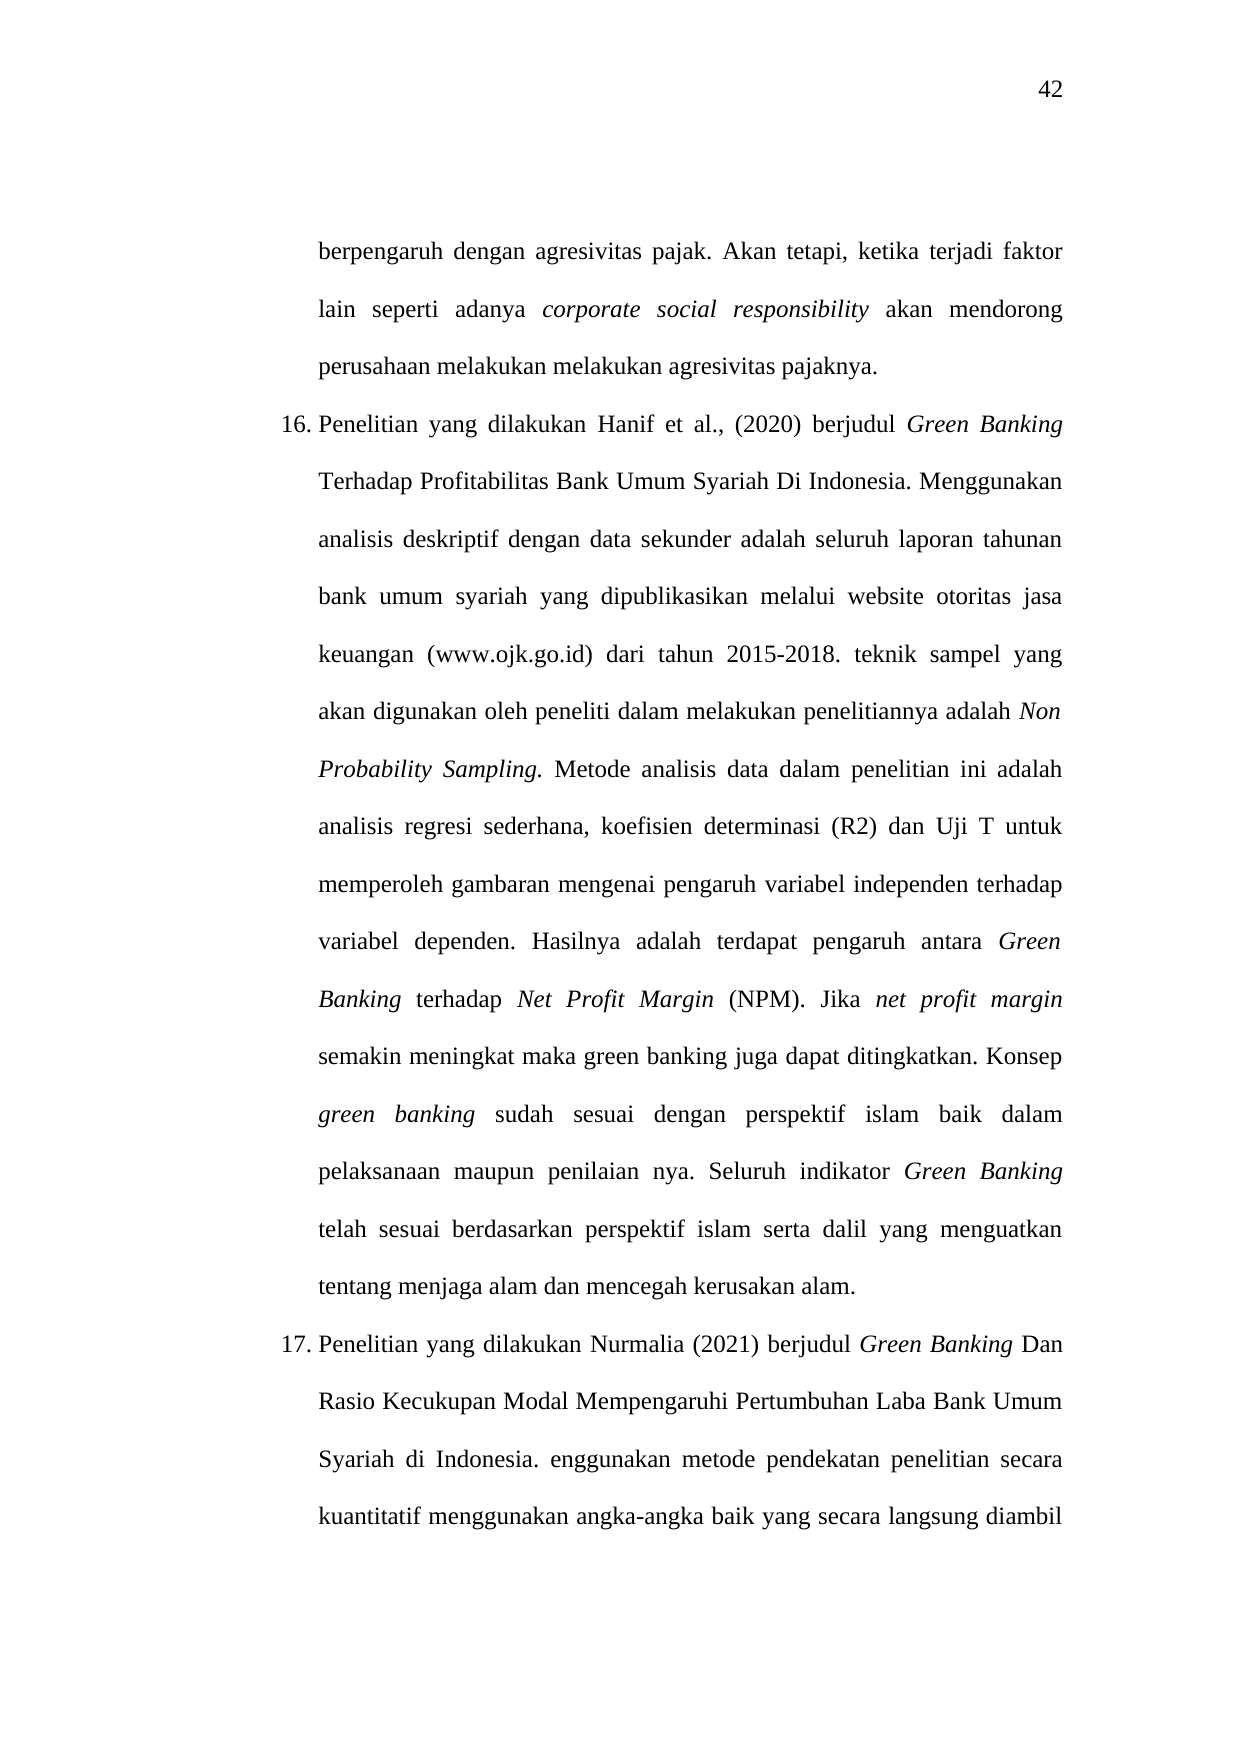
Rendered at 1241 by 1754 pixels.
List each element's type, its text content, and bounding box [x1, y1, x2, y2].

list Penelitian yang dilakukan Hanif et al., (2020) berjudul Green Banking Terhadap Profitabilitas Bank Umum Syariah Di Indonesia. Menggunakan analisis deskriptif dengan data sekunder adalah seluruh laporan tahunan bank umum syariah yang dipublikasikan melalui website otoritas jasa keuangan (www.ojk.go.id) dari tahun 2015-2018. teknik sampel yang akan digunakan oleh peneliti dalam melakukan penelitiannya adalah Non Probability Sampling. Metode analisis data dalam penelitian ini adalah analisis regresi sederhana, koefisien determinasi (R2) dan Uji T untuk memperoleh gambaran mengenai pengaruh variabel independen terhadap variabel dependen. Hasilnya adalah terdapat pengaruh antara Green Banking terhadap Net Profit Margin (NPM). Jika net profit margin semakin meningkat maka green banking juga dapat ditingkatkan. Konsep green banking sudah sesuai dengan perspektif islam baik dalam pelaksanaan maupun penilaian nya. Seluruh indikator Green Banking telah sesuai berdasarkan perspektif islam serta dalil yang menguatkan tentang menjaga alam dan mencegah kerusakan alam. [281, 409, 1063, 1300]
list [281, 1329, 1063, 1530]
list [281, 236, 1063, 380]
